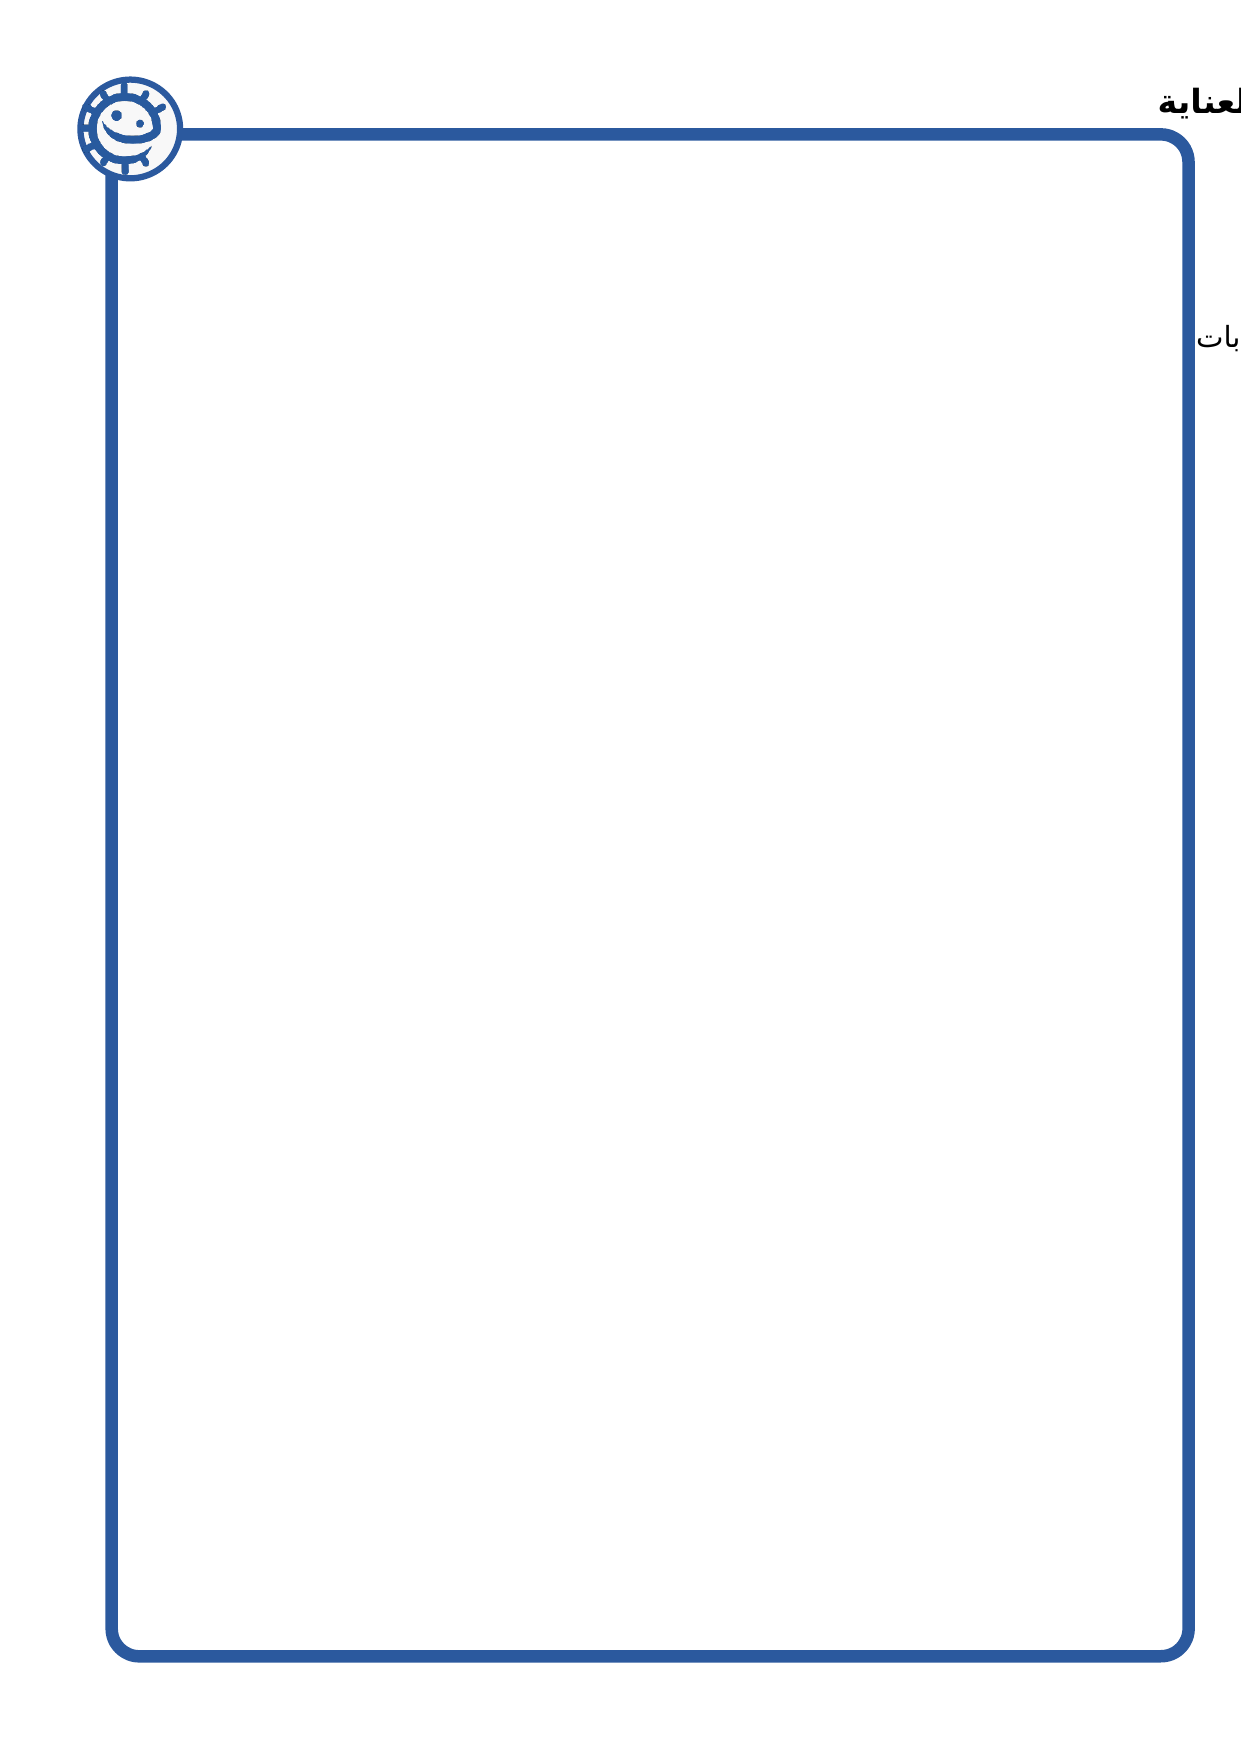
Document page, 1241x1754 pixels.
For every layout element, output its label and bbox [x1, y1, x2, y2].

picture [80, 82, 166, 175]
